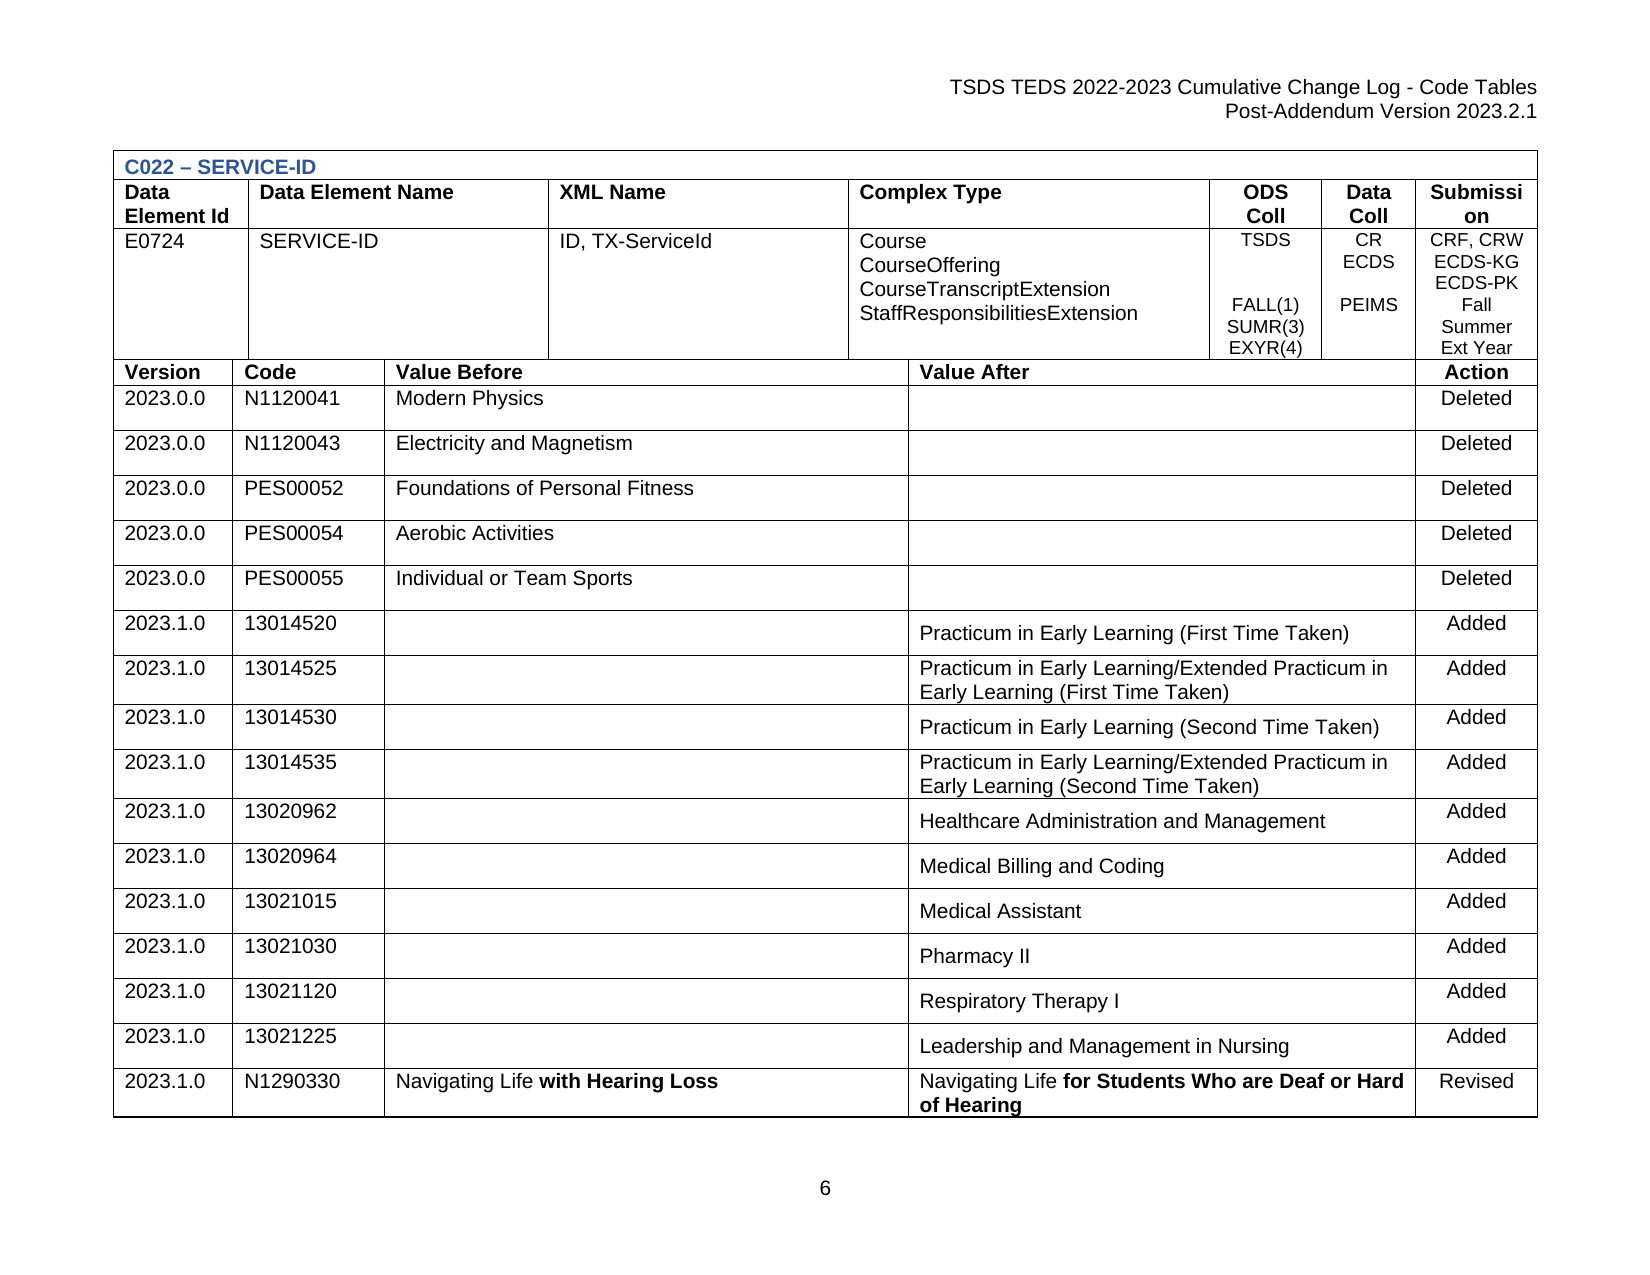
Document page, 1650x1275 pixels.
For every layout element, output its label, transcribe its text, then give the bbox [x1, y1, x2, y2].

table_cell N1120043 [233, 431, 384, 474]
table_cell [385, 611, 908, 654]
table_cell [909, 431, 1415, 474]
table_cell [385, 1024, 908, 1067]
table_cell Individual or Team Sports [385, 566, 908, 609]
table_cell [385, 656, 908, 703]
table_cell [385, 750, 908, 797]
table_cell Course CourseOffering CourseTranscriptExtension StaffResponsibilitiesExtension [849, 229, 1209, 358]
table_cell 13021120 [233, 979, 384, 1022]
table_cell 2023.0.0 [114, 431, 232, 474]
table_cell Deleted [1416, 386, 1537, 429]
table_cell Added [1416, 889, 1537, 932]
table_cell [385, 799, 908, 842]
table_cell ID, TX-ServiceId [549, 229, 848, 358]
table_cell Navigating Life for Students Who are Deaf or Hard of Hearing [909, 1069, 1415, 1116]
table_cell 2023.1.0 [114, 1069, 232, 1116]
table_cell CRF, CRW ECDS-KG ECDS-PK Fall Summer Ext Year [1416, 229, 1537, 358]
table_cell Leadership and Management in Nursing [909, 1024, 1415, 1067]
table_cell TSDS FALL(1) SUMR(3) EXYR(4) [1210, 229, 1321, 358]
table_cell Action [1416, 360, 1537, 384]
table_cell 13021015 [233, 889, 384, 932]
table_cell [909, 476, 1415, 519]
table_cell PES00052 [233, 476, 384, 519]
table_cell Practicum in Early Learning (Second Time Taken) [909, 705, 1415, 748]
table_cell 13020962 [233, 799, 384, 842]
table_cell Aerobic Activities [385, 521, 908, 564]
table_cell SERVICE-ID [249, 229, 548, 358]
table_cell Modern Physics [385, 386, 908, 429]
table_cell [385, 934, 908, 977]
table_cell Data Element Name [249, 180, 548, 228]
table_cell 2023.0.0 [114, 521, 232, 564]
table_cell [909, 386, 1415, 429]
table_cell E0724 [114, 229, 248, 358]
table_cell [385, 889, 908, 932]
table_cell N1120041 [233, 386, 384, 429]
table_cell PES00055 [233, 566, 384, 609]
table_cell [909, 566, 1415, 609]
table_cell Submission [1416, 180, 1537, 228]
table_cell 13014530 [233, 705, 384, 748]
table_cell CR ECDS PEIMS [1322, 229, 1415, 358]
table_cell 2023.1.0 [114, 656, 232, 703]
table_cell 2023.1.0 [114, 611, 232, 654]
table_cell Code [233, 360, 384, 384]
table_cell Deleted [1416, 566, 1537, 609]
table_cell XML Name [549, 180, 848, 228]
table_cell Value After [909, 360, 1415, 384]
table_cell Practicum in Early Learning/Extended Practicum in Early Learning (First Time Taken) [909, 656, 1415, 703]
table_cell 2023.1.0 [114, 1024, 232, 1067]
table_cell [385, 705, 908, 748]
table_cell Added [1416, 750, 1537, 797]
table_cell Medical Assistant [909, 889, 1415, 932]
table_cell [909, 521, 1415, 564]
table_cell PES00054 [233, 521, 384, 564]
table_cell 2023.1.0 [114, 799, 232, 842]
table_cell Version [114, 360, 232, 384]
table_cell Respiratory Therapy I [909, 979, 1415, 1022]
table_cell 2023.1.0 [114, 979, 232, 1022]
table_cell Practicum in Early Learning (First Time Taken) [909, 611, 1415, 654]
table_cell Navigating Life with Hearing Loss [385, 1069, 908, 1116]
table_cell 13021030 [233, 934, 384, 977]
table_cell Pharmacy II [909, 934, 1415, 977]
table_cell 2023.0.0 [114, 386, 232, 429]
table_cell Medical Billing and Coding [909, 844, 1415, 887]
table_cell 13020964 [233, 844, 384, 887]
table_cell Revised [1416, 1069, 1537, 1116]
table_cell 2023.0.0 [114, 476, 232, 519]
table_cell Added [1416, 1024, 1537, 1067]
table_cell 13014520 [233, 611, 384, 654]
table_cell Added [1416, 705, 1537, 748]
table_cell 2023.1.0 [114, 750, 232, 797]
table_cell Added [1416, 979, 1537, 1022]
table_cell N1290330 [233, 1069, 384, 1116]
table_cell Data Coll [1322, 180, 1415, 228]
table_cell Practicum in Early Learning/Extended Practicum in Early Learning (Second Time Taken) [909, 750, 1415, 797]
table_header C022 – SERVICE-ID [114, 151, 1537, 179]
table_cell 2023.1.0 [114, 844, 232, 887]
table_cell Added [1416, 844, 1537, 887]
table_cell 13014535 [233, 750, 384, 797]
table_cell Complex Type [849, 180, 1209, 228]
table_cell Deleted [1416, 476, 1537, 519]
table_cell Foundations of Personal Fitness [385, 476, 908, 519]
table_cell [385, 979, 908, 1022]
table_cell 2023.0.0 [114, 566, 232, 609]
table_cell Added [1416, 656, 1537, 703]
table_cell Added [1416, 611, 1537, 654]
table_cell ODS Coll [1210, 180, 1321, 228]
table_cell Added [1416, 934, 1537, 977]
table_cell 2023.1.0 [114, 934, 232, 977]
table_cell 13021225 [233, 1024, 384, 1067]
table_cell 2023.1.0 [114, 889, 232, 932]
table_cell Value Before [385, 360, 908, 384]
table_cell 2023.1.0 [114, 705, 232, 748]
table_cell Healthcare Administration and Management [909, 799, 1415, 842]
table_cell Electricity and Magnetism [385, 431, 908, 474]
table_cell [385, 844, 908, 887]
table_cell Deleted [1416, 431, 1537, 474]
table_cell 13014525 [233, 656, 384, 703]
table_cell Data Element Id [114, 180, 248, 228]
table_cell Deleted [1416, 521, 1537, 564]
table_cell Added [1416, 799, 1537, 842]
